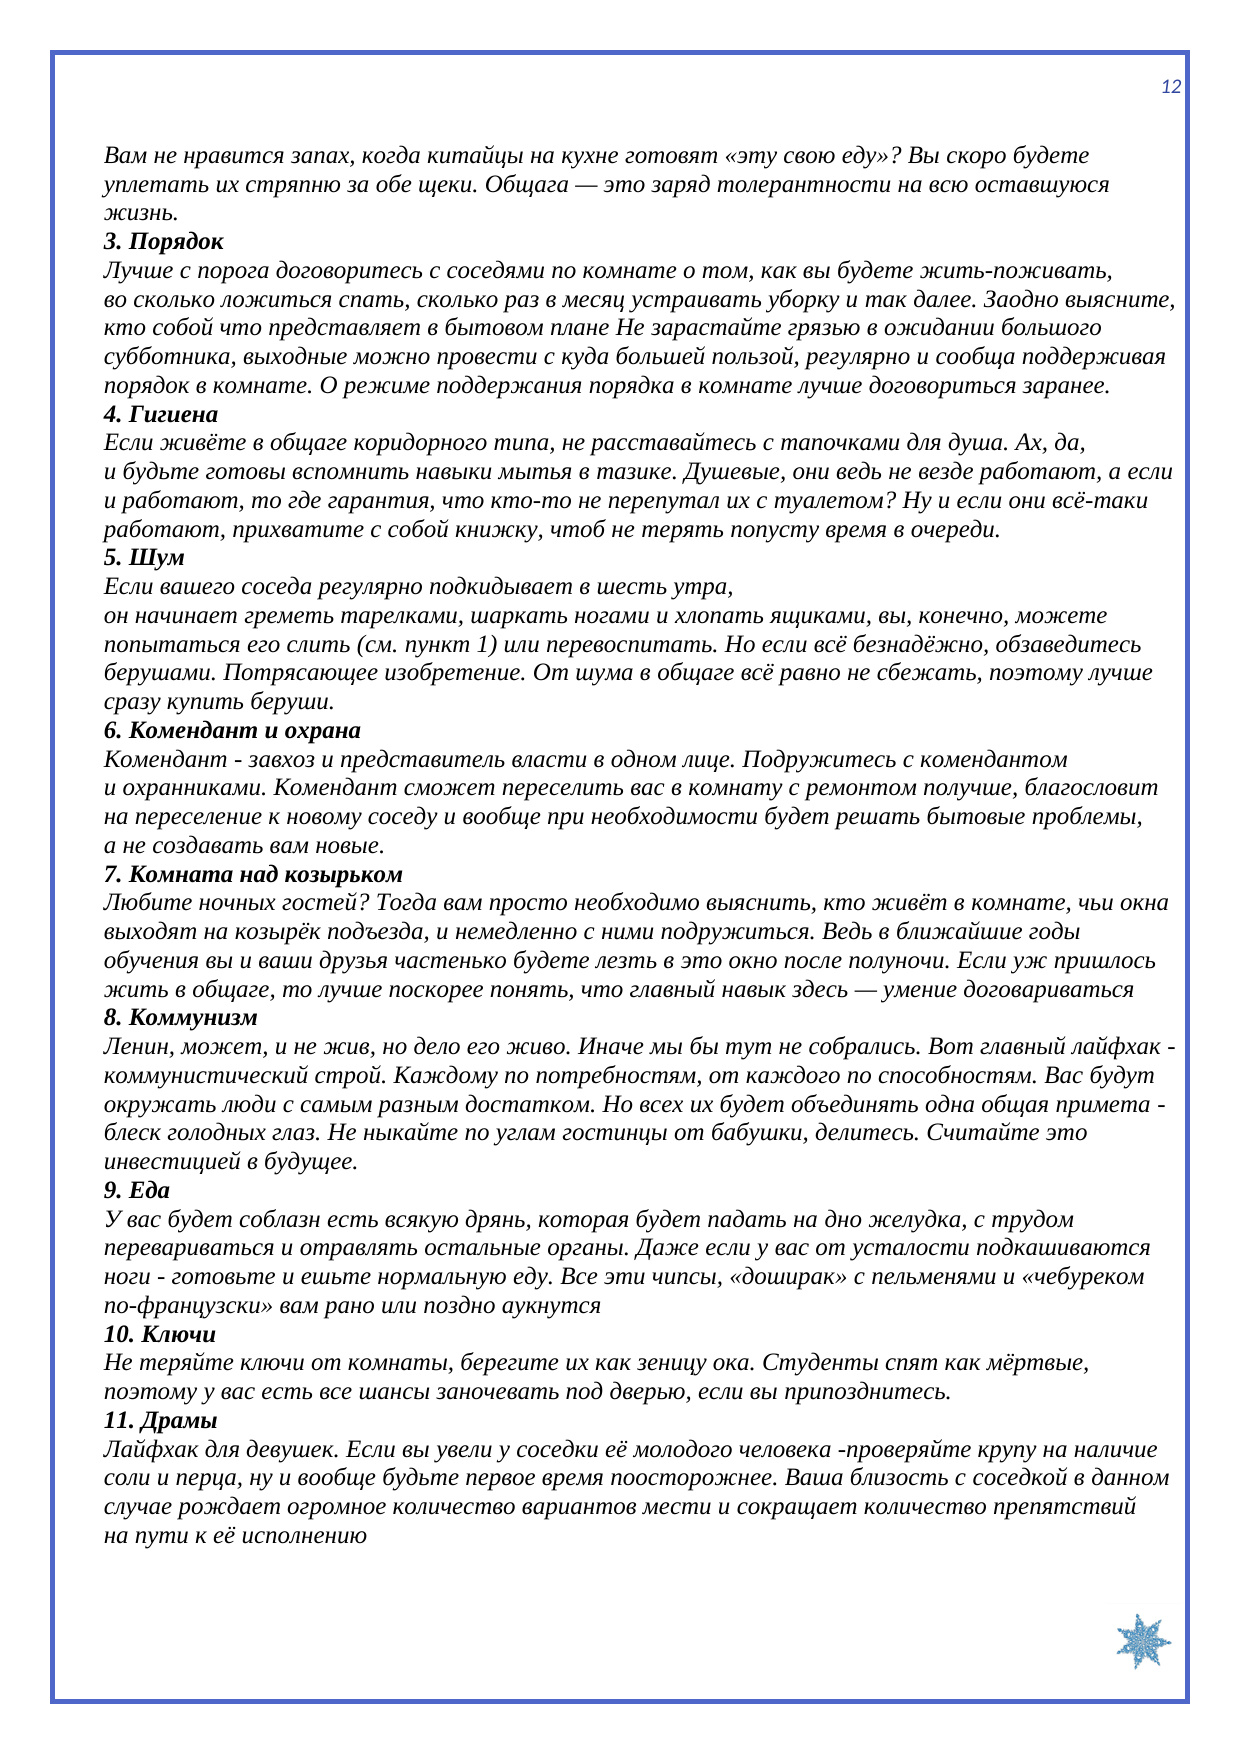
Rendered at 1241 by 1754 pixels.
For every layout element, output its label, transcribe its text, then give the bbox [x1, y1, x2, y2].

text 7. Комната над козырьком [103, 859, 1181, 887]
text Не теряйте ключи от комнаты, берегите их как зеницу ока. Студенты спят как мёртвые, поэтому у вас есть все шансы заночевать под дверью, если вы припозднитесь. [103, 1347, 1181, 1405]
text 3. Порядок [103, 226, 1181, 255]
text 6. Комендант и охрана [103, 715, 1181, 744]
text 8. Коммунизм [103, 1002, 1181, 1031]
text Лучше с порога договоритесь с соседями по комнате о том, как вы будете жить-поживать, во сколько ложиться спать, сколько раз в месяц устраивать уборку и так далее. Заодно выясните, кто собой что представляет в бытовом плане Не зарастайте грязью в ожидании большого субботника, выходные можно провести с куда большей пользой, регулярно и сообща поддерживая порядок в комнате. О режиме поддержания порядка в комнате лучше договориться заранее. [103, 255, 1181, 399]
text Лайфхак для девушек. Если вы увели у соседки её молодого человека -проверяйте крупу на наличие соли и перца, ну и вообще будьте первое время поосторожнее. Ваша близость с соседкой в данном случае рождает огромное количество вариантов мести и сокращает количество препятствий на пути к её исполнению [103, 1434, 1181, 1549]
text У вас будет соблазн есть всякую дрянь, которая будет падать на дно желудка, с трудом перевариваться и отравлять остальные органы. Даже если у вас от усталости подкашиваются ноги - готовьте и ешьте нормальную еду. Все эти чипсы, «доширак» с пельменями и «чебуреком по-французски» вам рано или поздно аукнутся [103, 1204, 1181, 1319]
text Ленин, может, и не жив, но дело его живо. Иначе мы бы тут не собрались. Вот главный лайфхак - коммунистический строй. Каждому по потребностям, от каждого по способностям. Вас будут окружать люди с самым разным достатком. Но всех их будет объединять одна общая примета - блеск голодных глаз. Не ныкайте по углам гостинцы от бабушки, делитесь. Считайте это инвестицией в будущее. [103, 1031, 1181, 1175]
text 11. Драмы [103, 1405, 1181, 1434]
text он начинает греметь тарелками, шаркать ногами и хлопать ящиками, вы, конечно, можете попытаться его слить (см. пункт 1) или перевоспитать. Но если всё безнадёжно, обзаведитесь берушами. Потрясающее изобретение. От шума в общаге всё равно не сбежать, поэтому лучше сразу купить беруши. [103, 600, 1181, 715]
text Любите ночных гостей? Тогда вам просто необходимо выяснить, кто живёт в комнате, чьи окна выходят на козырёк подъезда, и немедленно с ними подружиться. Ведь в ближайшие годы обучения вы и ваши друзья частенько будете лезть в это окно после полуночи. Если уж пришлось жить в общаге, то лучше поскорее понять, что главный навык здесь — умение договариваться [103, 887, 1181, 1002]
text 10. Ключи [103, 1319, 1181, 1347]
text Вам не нравится запах, когда китайцы на кухне готовят «эту свою еду»? Вы скоро будете уплетать их стряпню за обе щеки. Общага — это заряд толерантности на всю оставшуюся жизнь. [103, 140, 1181, 226]
text 4. Гигиена [103, 399, 1181, 427]
text Если живёте в общаге коридорного типа, не расставайтесь с тапочками для душа. Ах, да, и будьте готовы вспомнить навыки мытья в тазике. Душевые, они ведь не везде работают, а если и работают, то где гарантия, что кто-то не перепутал их с туалетом? Ну и если они всё-таки работают, прихватите с собой книжку, чтоб не терять попусту время в очереди. [103, 427, 1181, 542]
text 5. Шум [103, 542, 1181, 571]
picture [1106, 1603, 1182, 1681]
text Если вашего соседа регулярно подкидывает в шесть утра, [103, 571, 1181, 600]
text Комендант - завхоз и представитель власти в одном лице. Подружитесь с комендантом и охранниками. Комендант сможет переселить вас в комнату с ремонтом получше, благословит на переселение к новому соседу и вообще при необходимости будет решать бытовые проблемы, а не создавать вам новые. [103, 744, 1181, 859]
text 9. Еда [103, 1175, 1181, 1204]
